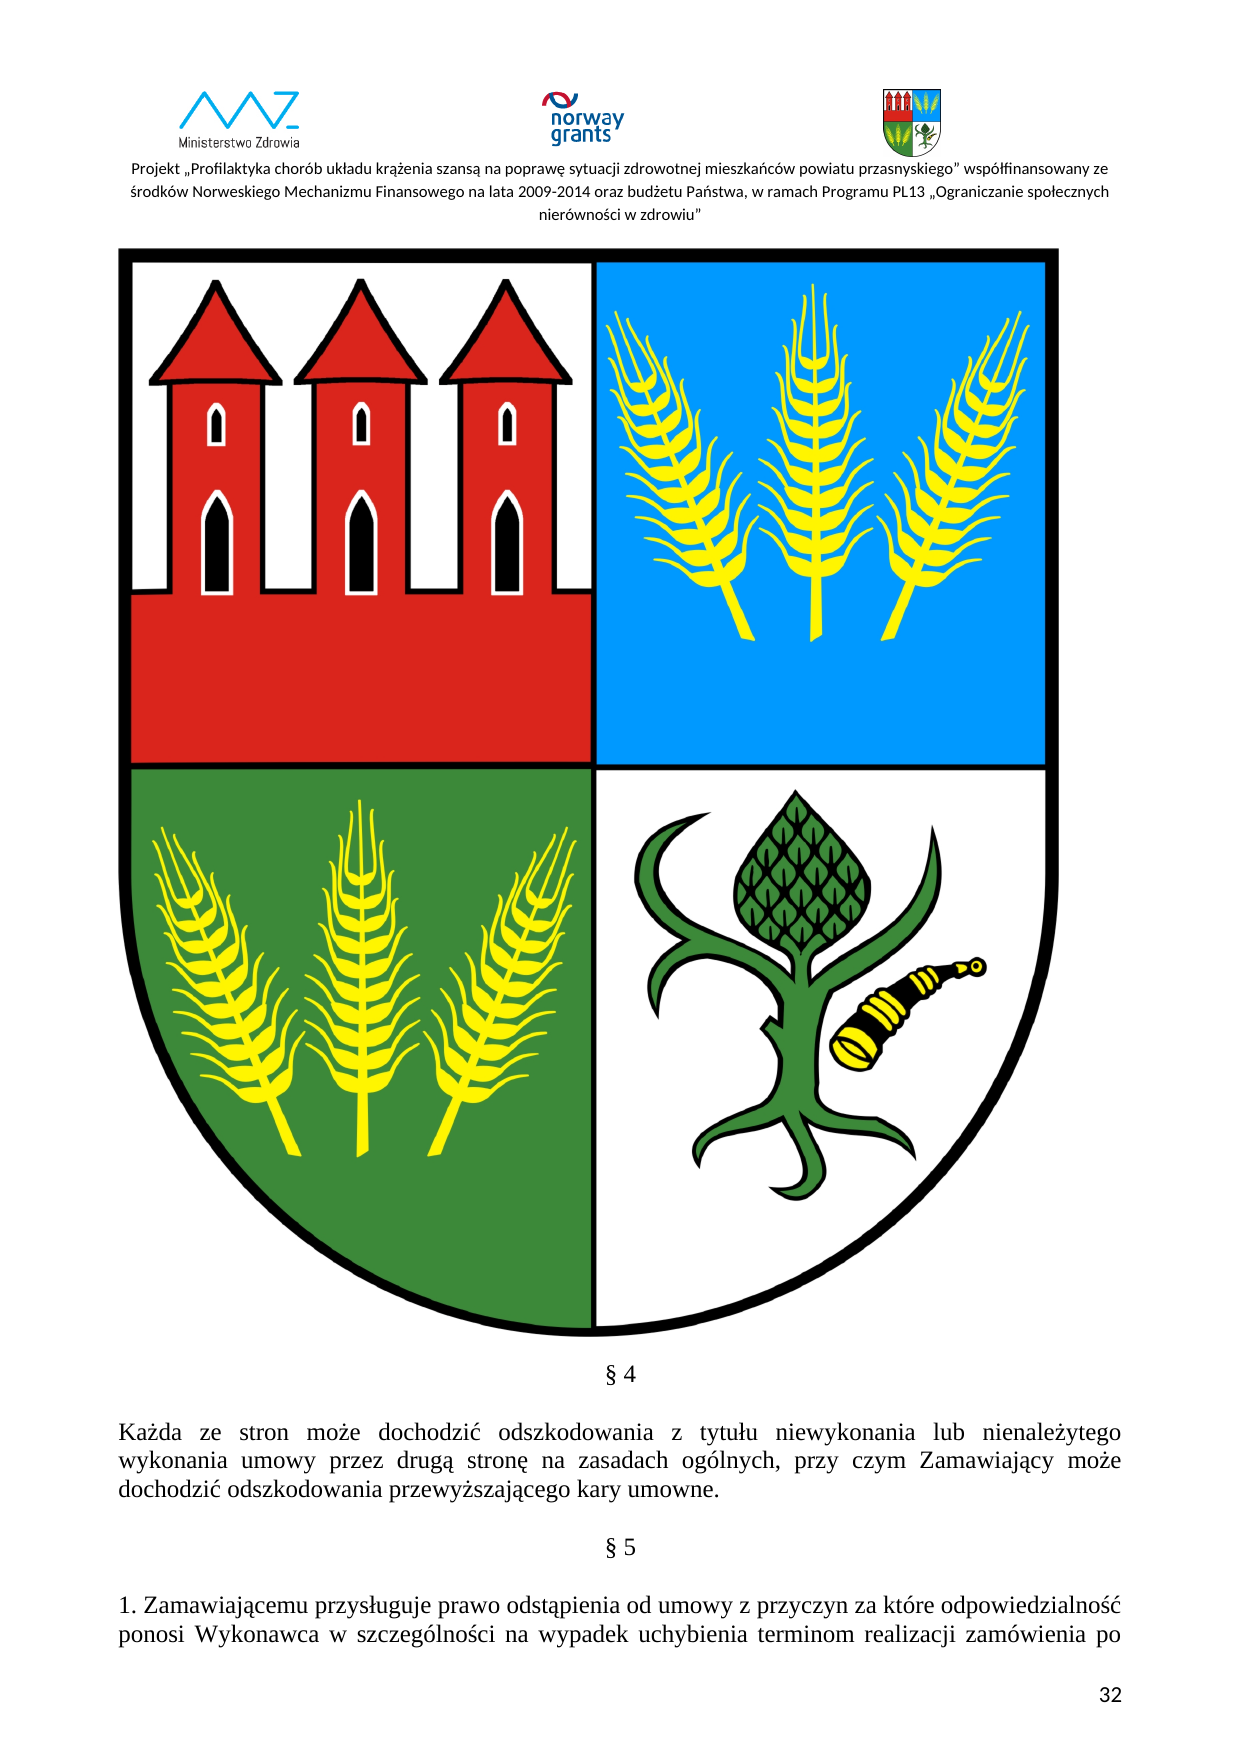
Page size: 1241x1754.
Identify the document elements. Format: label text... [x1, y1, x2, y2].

picture [118, 248, 1059, 1337]
picture [528, 65, 637, 174]
text Każda ze stron może dochodzić odszkodowania z tytułu niewykonania lub nienależytego wykonania umowy przez drugą stronę na zasadach ogólnych, przy czym Zamawiający może dochodzić odszkodowania przewyższającego kary umowne. [118, 1417, 1122, 1503]
text § 5 [118, 1532, 1122, 1561]
text 1. Zamawiającemu przysługuje prawo odstąpienia od umowy z przyczyn za które odpowiedzialność ponosi Wykonawca w szczególności na wypadek uchybienia terminom realizacji zamówienia po jednokrotnym wezwaniu przez Zamawiającego a także z innych przyczyn nienależytej realizacji umowy za które odpowiedzialność ponosi Wykonawca. [118, 1590, 1122, 1648]
picture [883, 89, 941, 157]
text § 4 [118, 1359, 1122, 1388]
picture [133, 90, 344, 149]
